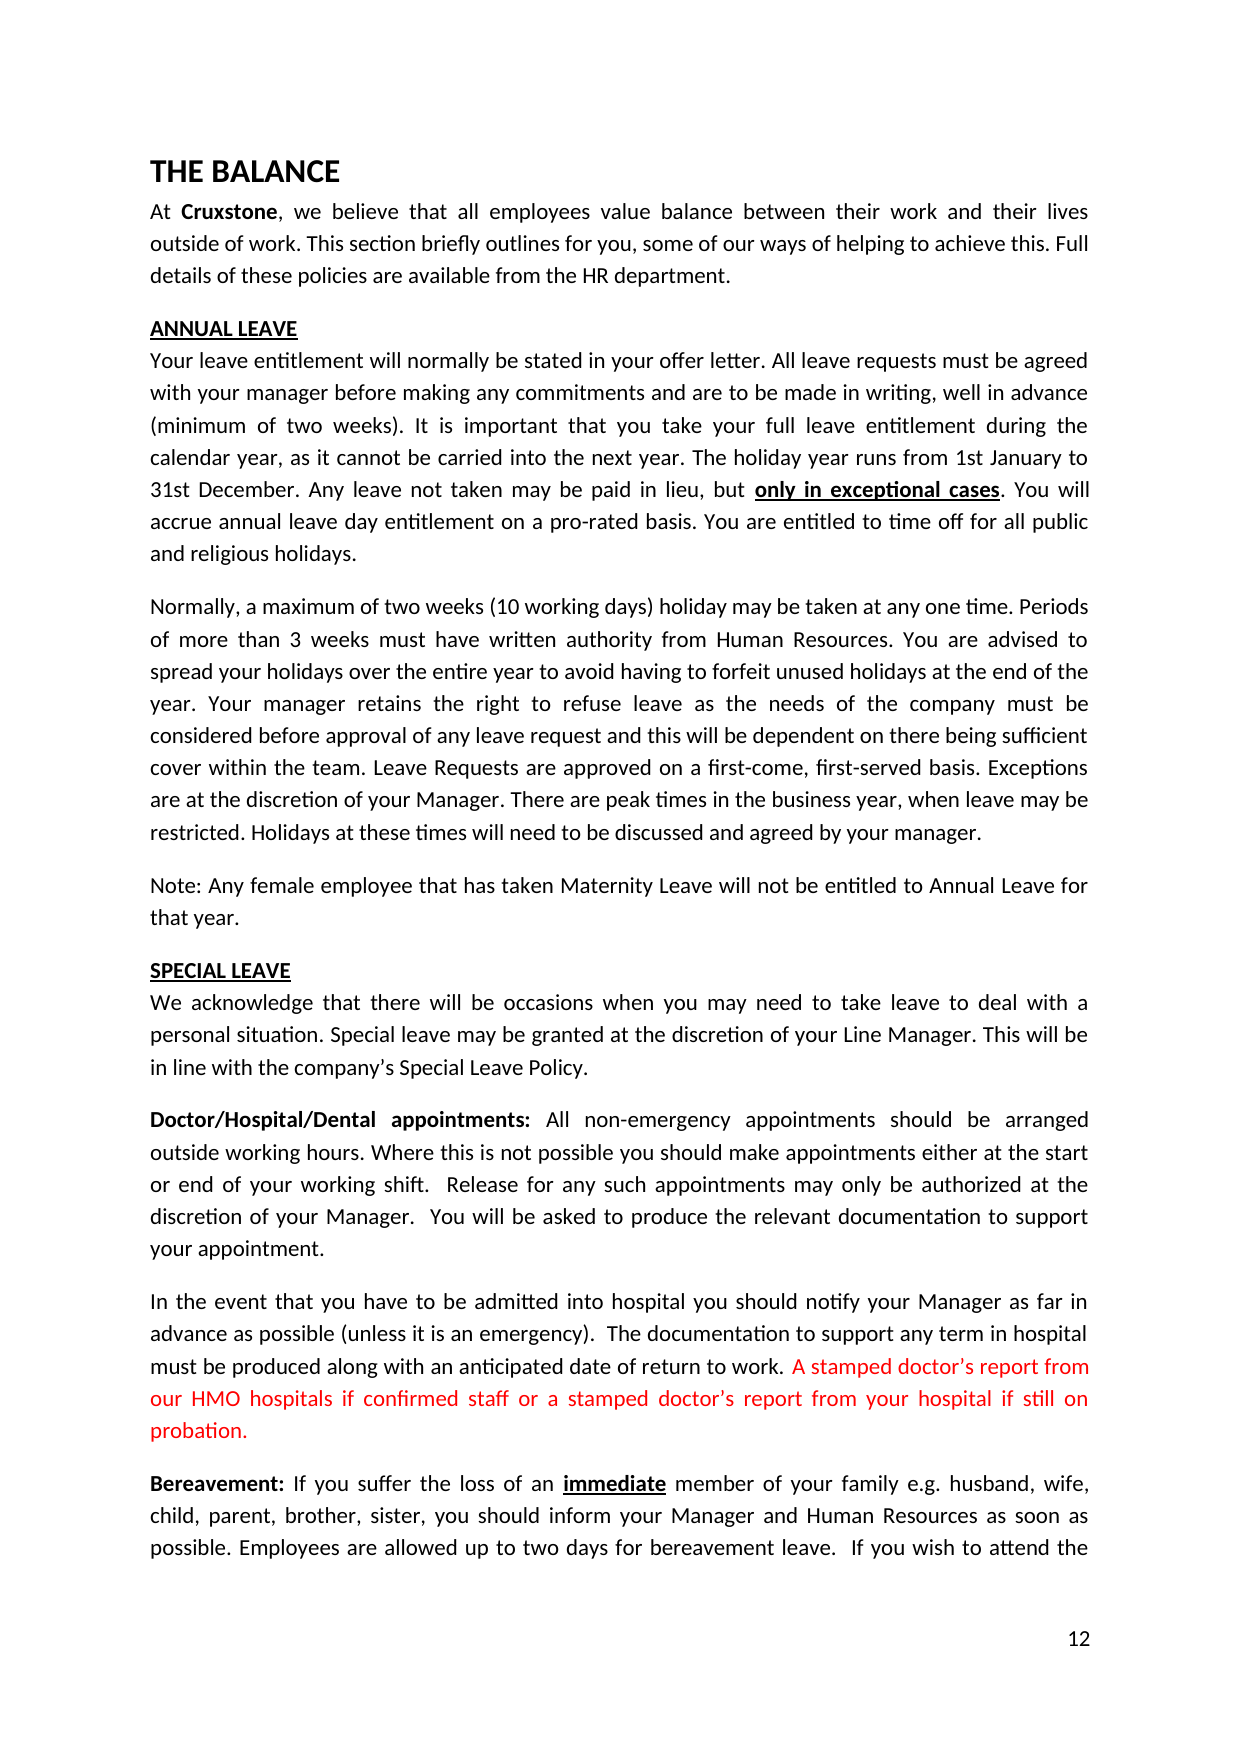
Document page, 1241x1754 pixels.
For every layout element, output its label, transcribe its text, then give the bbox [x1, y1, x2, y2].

text Doctor/Hospital/Dental appointments: All non-emergency appointments should be arranged outside working hours. Where this is not possible you should make appointments either at the start or end of your working shift. Release for any such appointments may only be authorized at the discretion of your Manager. You will be asked to produce the relevant documentation to support your appointment. [150, 1106, 1090, 1262]
subtitle ANNUAL LEAVE [150, 314, 1090, 342]
text We acknowledge that there will be occasions when you may need to take leave to deal with a personal situation. Special leave may be granted at the discretion of your Line Manager. This will be in line with the company’s Special Leave Policy. [150, 988, 1090, 1081]
text Your leave entitlement will normally be stated in your offer letter. All leave requests must be agreed with your manager before making any commitments and are to be made in writing, well in advance (minimum of two weeks). It is important that you take your full leave entitlement during the calendar year, as it cannot be carried into the next year. The holiday year runs from 1st January to 31st December. Any leave not taken may be paid in lieu, but only in exceptional cases. You will accrue annual leave day entitlement on a pro-rated basis. You are entitled to time off for all public and religious holidays. [150, 346, 1090, 567]
text At Cruxstone, we believe that all employees value balance between their work and their lives outside of work. This section briefly outlines for you, some of our ways of helping to achieve this. Full details of these policies are available from the HR department. [150, 197, 1090, 289]
text In the event that you have to be admitted into hospital you should notify your Manager as far in advance as possible (unless it is an emergency). The documentation to support any term in hospital must be produced along with an anticipated date of return to work. A stamped doctor’s report from our HMO hospitals if confirmed staff or a stamped doctor’s report from your hospital if still on probation. [150, 1287, 1090, 1444]
text Normally, a maximum of two weeks (10 working days) holiday may be taken at any one time. Periods of more than 3 weeks must have written authority from Human Resources. You are advised to spread your holidays over the entire year to avoid having to forfeit unused holidays at the end of the year. Your manager retains the right to refuse leave as the needs of the company must be considered before approval of any leave request and this will be dependent on there being sufficient cover within the team. Leave Requests are approved on a first-come, first-served basis. Exceptions are at the discretion of your Manager. There are peak times in the business year, when leave may be restricted. Holidays at these times will need to be discussed and agreed by your manager. [150, 592, 1090, 846]
text Note: Any female employee that has taken Maternity Leave will not be entitled to Annual Leave for that year. [150, 871, 1090, 931]
subtitle SPECIAL LEAVE [150, 956, 1090, 984]
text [150, 1469, 1090, 1562]
subtitle THE BALANCE [150, 150, 1090, 191]
